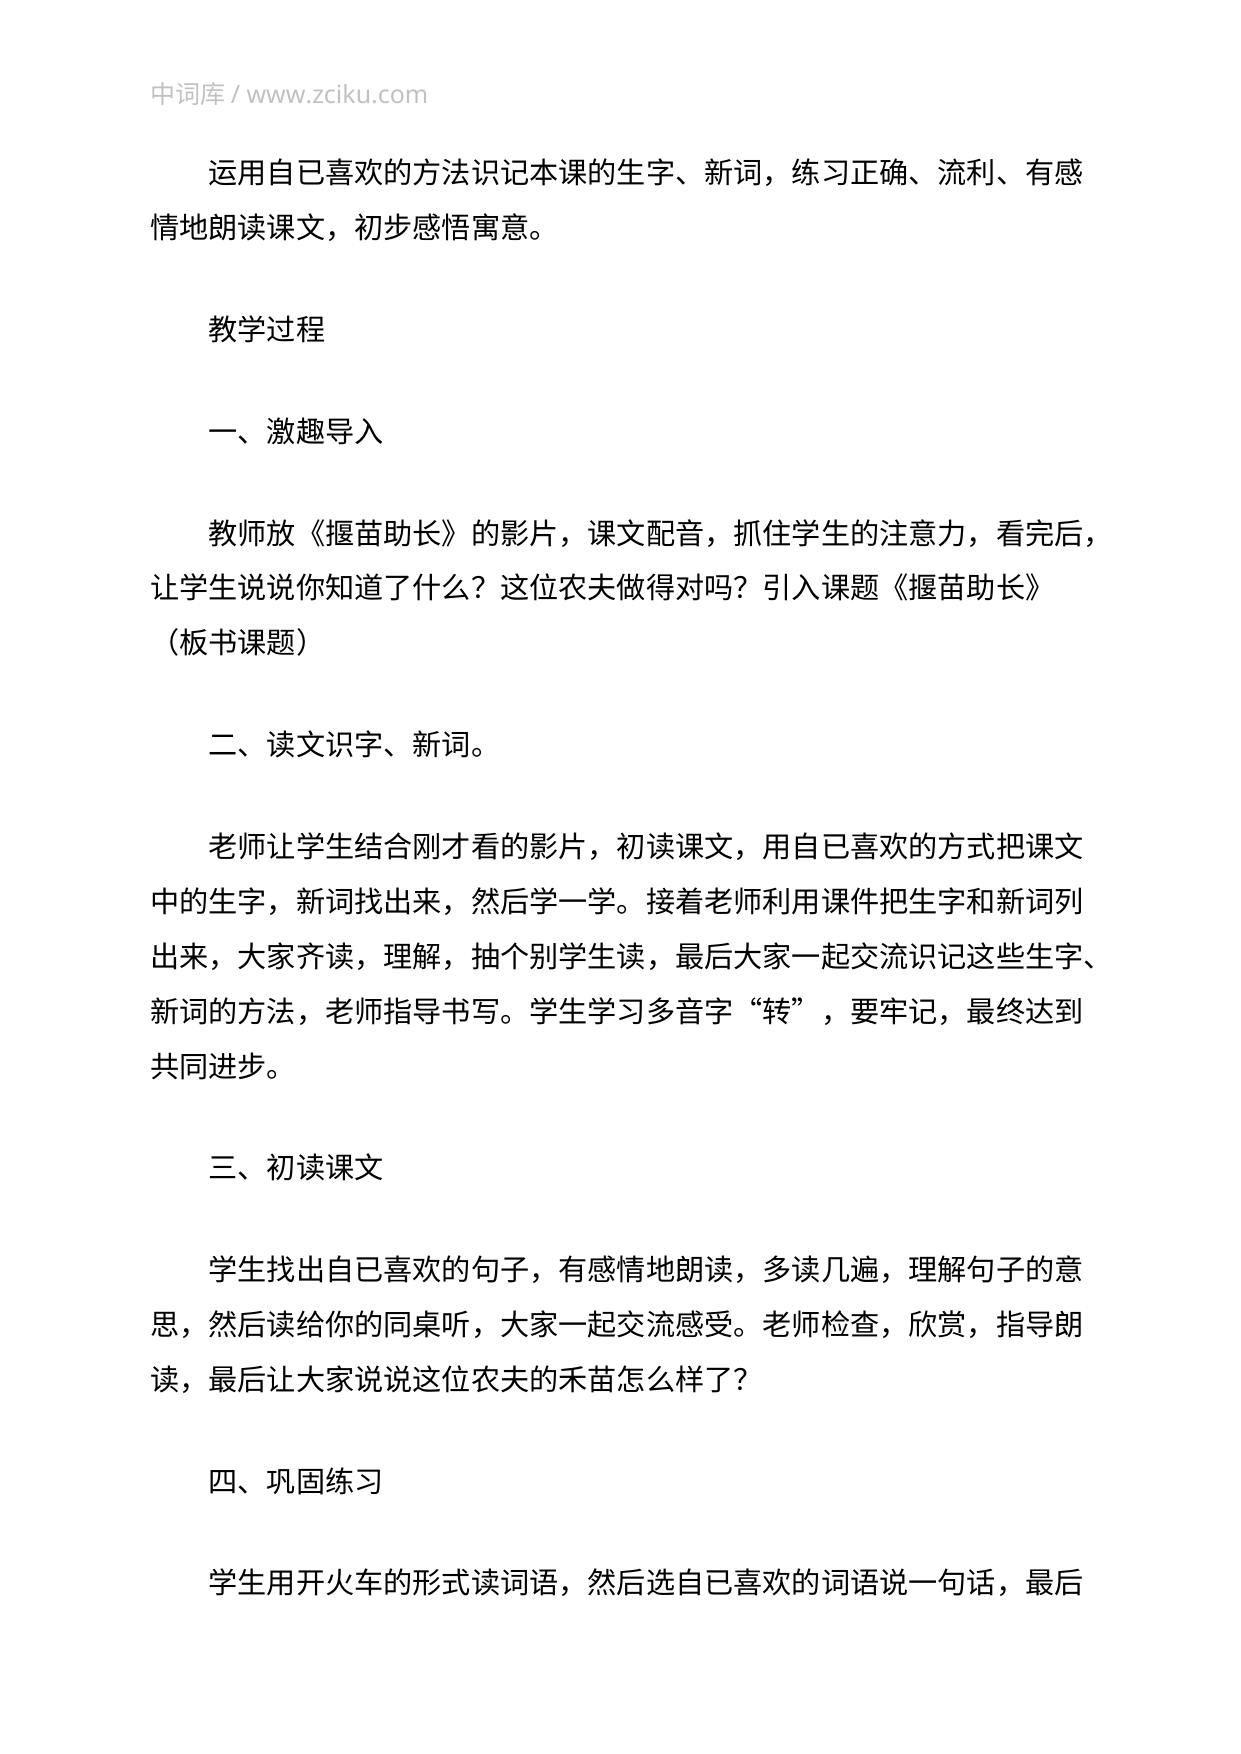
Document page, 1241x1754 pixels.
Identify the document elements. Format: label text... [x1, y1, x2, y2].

text 四、巩固练习 [150, 1458, 1090, 1501]
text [150, 1560, 1090, 1602]
text 一、激趣导入 [150, 408, 1090, 451]
text 教学过程 [150, 307, 1090, 349]
text 教师放《揠苗助长》的影片，课文配音，抓住学生的注意力，看完后，让学生说说你知道了什么？这位农夫做得对吗？引入课题《揠苗助长》（板书课题） [150, 510, 1090, 662]
text 学生找出自已喜欢的句子，有感情地朗读，多读几遍，理解句子的意思，然后读给你的同桌听，大家一起交流感受。老师检查，欣赏，指导朗读，最后让大家说说这位农夫的禾苗怎么样了？ [150, 1247, 1090, 1399]
text 三、初读课文 [150, 1145, 1090, 1187]
text 二、读文识字、新词。 [150, 722, 1090, 764]
text 运用自已喜欢的方法识记本课的生字、新词，练习正确、流利、有感情地朗读课文，初步感悟寓意。 [150, 150, 1090, 247]
text 老师让学生结合刚才看的影片，初读课文，用自已喜欢的方式把课文中的生字，新词找出来，然后学一学。接着老师利用课件把生字和新词列出来，大家齐读，理解，抽个别学生读，最后大家一起交流识记这些生字、新词的方法，老师指导书写。学生学习多音字“转”，要牢记，最终达到共同进步。 [150, 823, 1090, 1085]
